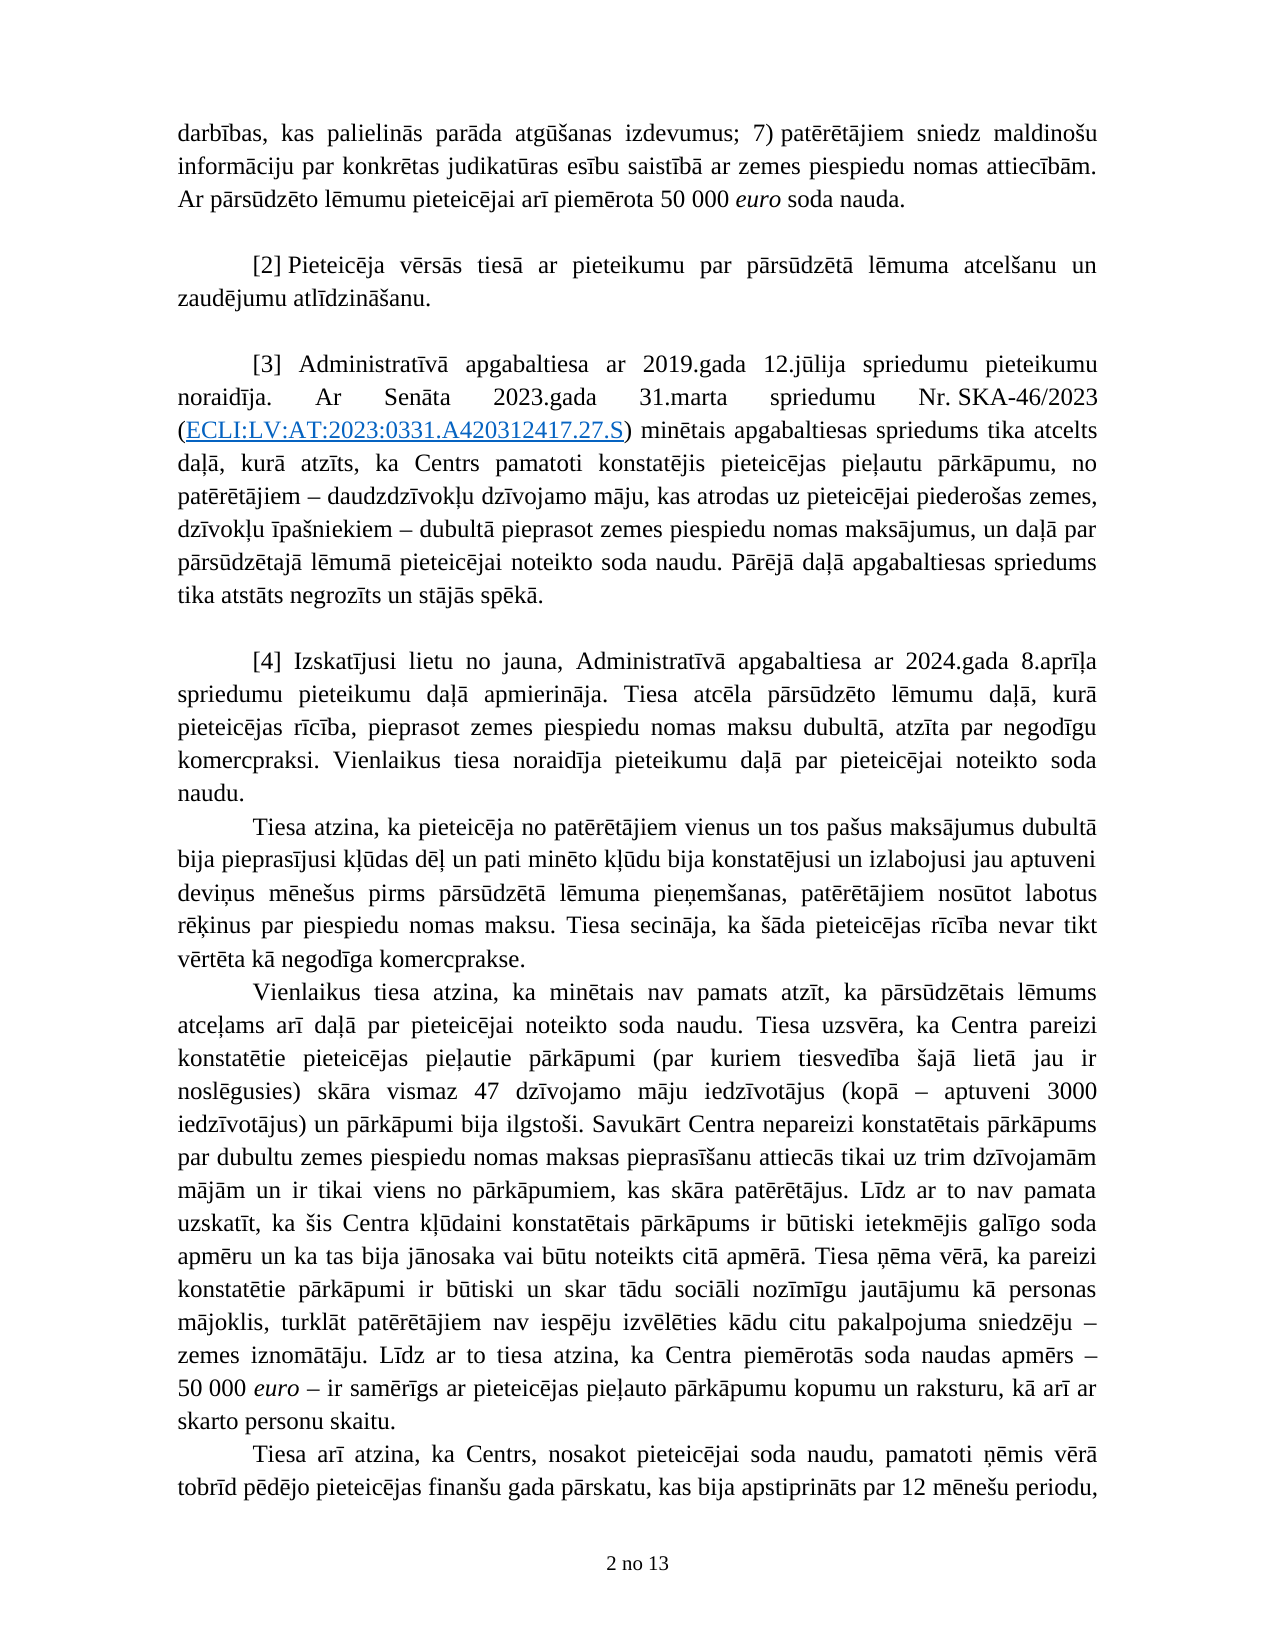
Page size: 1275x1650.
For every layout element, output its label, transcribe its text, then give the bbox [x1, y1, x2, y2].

text [2] Pieteicēja vērsās tiesā ar pieteikumu par pārsūdzētā lēmuma atcelšanu un zaudējumu atlīdzināšanu. [177, 250, 1098, 312]
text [177, 1439, 1098, 1501]
text Vienlaikus tiesa atzina, ka minētais nav pamats atzīt, ka pārsūdzētais lēmums atceļams arī daļā par pieteicējai noteikto soda naudu. Tiesa uzsvēra, ka Centra pareizi konstatētie pieteicējas pieļautie pārkāpumi (par kuriem tiesvedība šajā lietā jau ir noslēgusies) skāra vismaz 47 dzīvojamo māju iedzīvotājus (kopā – aptuveni 3000 iedzīvotājus) un pārkāpumi bija ilgstoši. Savukārt Centra nepareizi konstatētais pārkāpums par dubultu zemes piespiedu nomas maksas pieprasīšanu attiecās tikai uz trim dzīvojamām mājām un ir tikai viens no pārkāpumiem, kas skāra patērētājus. Līdz ar to nav pamata uzskatīt, ka šis Centra kļūdaini konstatētais pārkāpums ir būtiski ietekmējis galīgo soda apmēru un ka tas bija jānosaka vai būtu noteikts citā apmērā. Tiesa ņēma vērā, ka pareizi konstatētie pārkāpumi ir būtiski un skar tādu sociāli nozīmīgu jautājumu kā personas mājoklis, turklāt patērētājiem nav iespēju izvēlēties kādu citu pakalpojuma sniedzēju – zemes iznomātāju. Līdz ar to tiesa atzina, ka Centra piemērotās soda naudas apmērs – 50 000 euro – ir samērīgs ar pieteicējas pieļauto pārkāpumu kopumu un raksturu, kā arī ar skarto personu skaitu. [177, 977, 1098, 1435]
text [177, 118, 1098, 213]
text [4] Izskatījusi lietu no jauna, Administratīvā apgabaltiesa ar 2024.gada 8.aprīļa spriedumu pieteikumu daļā apmierināja. Tiesa atcēla pārsūdzēto lēmumu daļā, kurā pieteicējas rīcība, pieprasot zemes piespiedu nomas maksu dubultā, atzīta par negodīgu komercpraksi. Vienlaikus tiesa noraidīja pieteikumu daļā par pieteicējai noteikto soda naudu. [177, 646, 1098, 680]
text Tiesa atzina, ka pieteicēja no patērētājiem vienus un tos pašus maksājumus dubultā bija pieprasījusi kļūdas dēļ un pati minēto kļūdu bija konstatējusi un izlabojusi jau aptuveni deviņus mēnešus pirms pārsūdzētā lēmuma pieņemšanas, patērētājiem nosūtot labotus rēķinus par piespiedu nomas maksu. Tiesa secināja, ka šāda pieteicējas rīcība nevar tikt vērtēta kā negodīga komercprakse. [177, 812, 1098, 972]
text [4] Izskatījusi lietu no jauna, Administratīvā apgabaltiesa ar 2024.gada 8.aprīļa spriedumu pieteikumu daļā apmierināja. Tiesa atcēla pārsūdzēto lēmumu daļā, kurā pieteicējas rīcība, pieprasot zemes piespiedu nomas maksu dubultā, atzīta par negodīgu komercpraksi. Vienlaikus tiesa noraidīja pieteikumu daļā par pieteicējai noteikto soda naudu. [177, 774, 1098, 807]
text [3] Administratīvā apgabaltiesa ar 2019.gada 12.jūlija spriedumu pieteikumu noraidīja. Ar Senāta 2023.gada 31.marta spriedumu Nr. SKA-46/2023 (ECLI:LV:AT:2023:0331.A420312417.27.S) minētais apgabaltiesas spriedums tika atcelts daļā, kurā atzīts, ka Centrs pamatoti konstatējis pieteicējas pieļautu pārkāpumu, no patērētājiem – daudzdzīvokļu dzīvojamo māju, kas atrodas uz pieteicējai piederošas zemes, dzīvokļu īpašniekiem – dubultā pieprasot zemes piespiedu nomas maksājumus, un daļā par pārsūdzētajā lēmumā pieteicējai noteikto soda naudu. Pārējā daļā apgabaltiesas spriedums tika atstāts negrozīts un stājās spēkā. [177, 349, 1098, 609]
